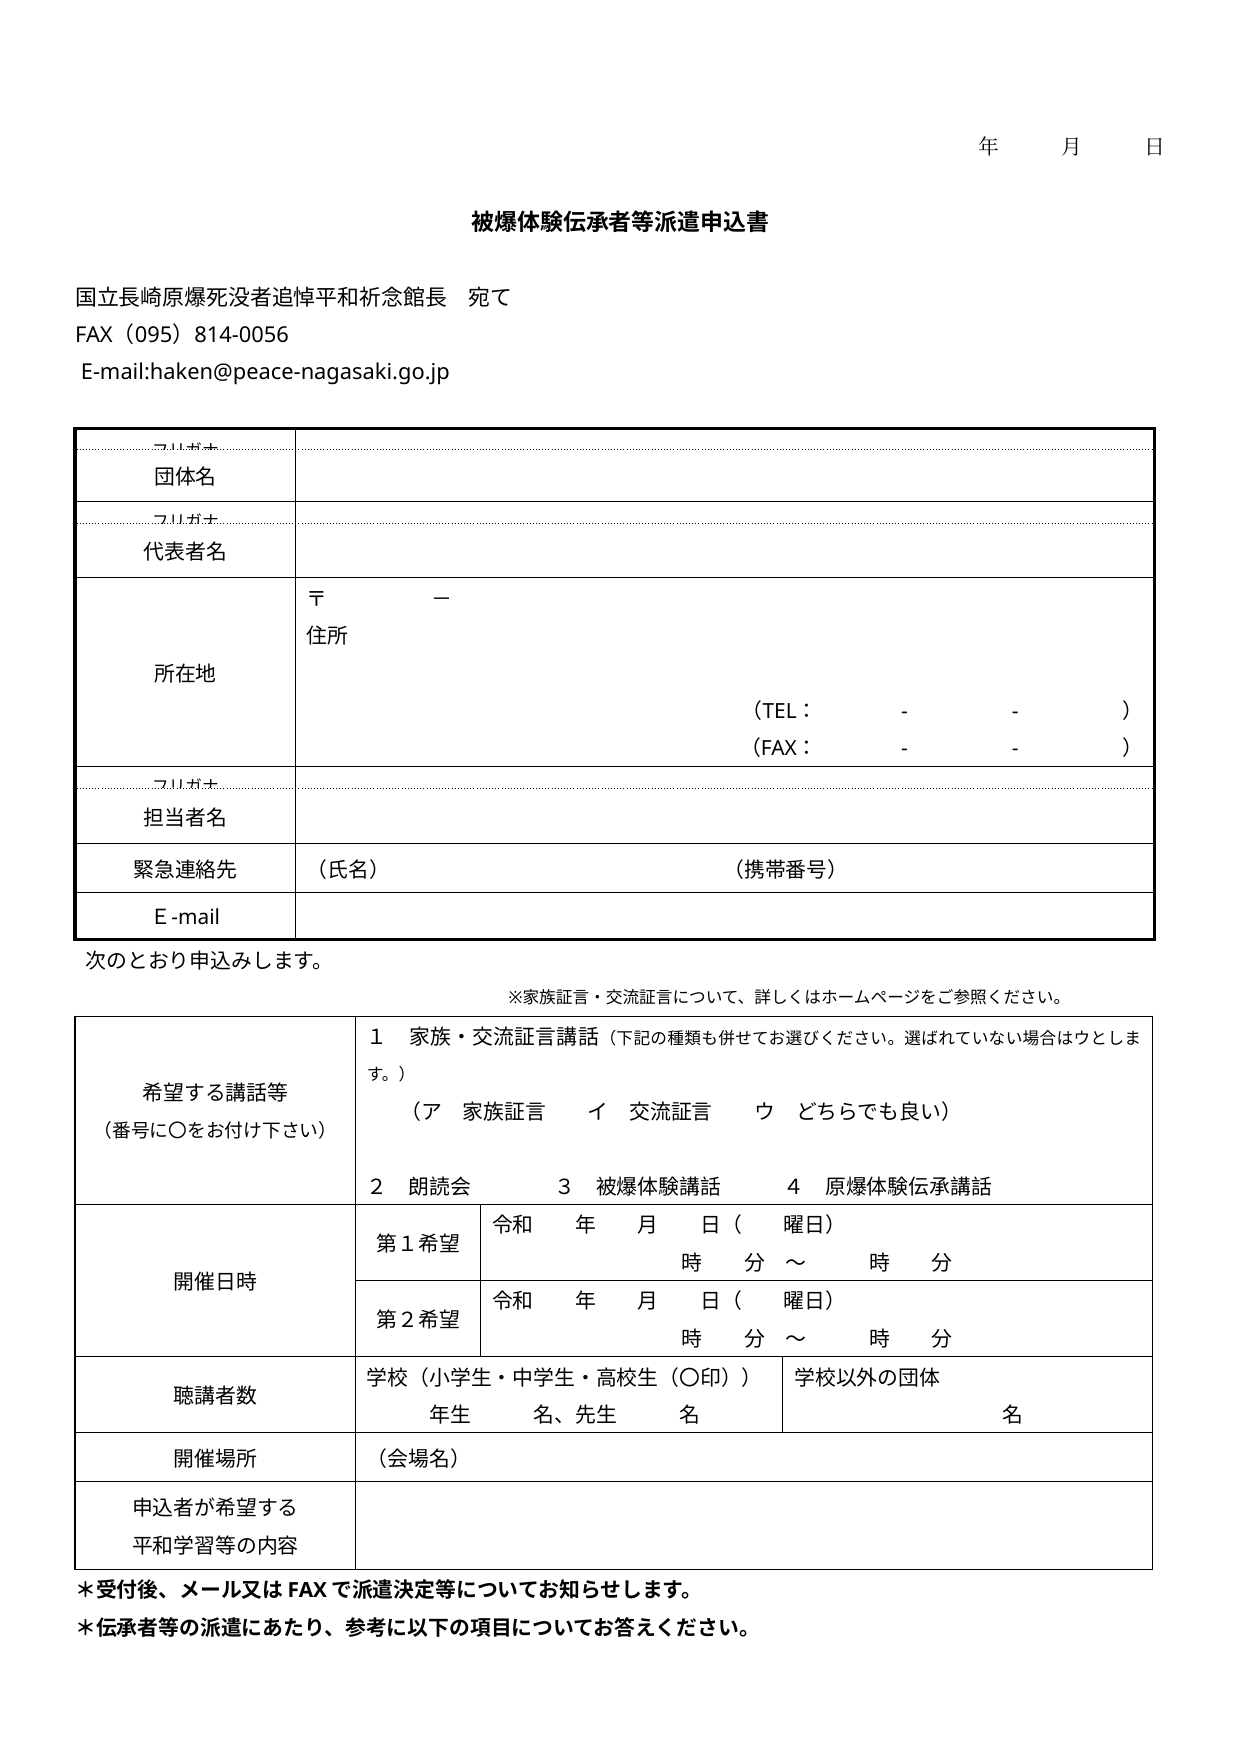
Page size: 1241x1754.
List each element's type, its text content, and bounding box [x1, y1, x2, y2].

table_header [296, 430, 1153, 449]
table_header １ 家族・交流証言講話（下記の種類も併せてお選びください。選ばれていない場合はウとします。） （ア 家族証言 イ 交流証言 ウ どちらでも良い） ２ 朗読会 ３ 被爆体験講話 ４ 原爆体験伝承講話 [356, 1017, 1152, 1204]
table_cell フリガナ [77, 767, 295, 788]
table_cell Ｅ-mail [77, 893, 295, 937]
text ＊伝承者等の派遣にあたり、参考に以下の項目についてお答えください。 [75, 1607, 1165, 1645]
text 国立長崎原爆死没者追悼平和祈念館長 宛て [75, 277, 1165, 314]
table_cell [296, 893, 1153, 937]
text ＊受付後、メール又はFAXで派遣決定等についてお知らせします。 [75, 1570, 1165, 1607]
table_cell 第１希望 [356, 1205, 480, 1280]
text ※家族証言・交流証言について、詳しくはホームページをご参照ください。 [75, 978, 1165, 1016]
table_cell 開催日時 [76, 1205, 355, 1356]
text E-mail:haken@peace-nagasaki.go.jp [75, 352, 1165, 389]
table_cell 令和 年 月 日（ 曜日） 時 分 ～ 時 分 [481, 1281, 1152, 1356]
table_header フリガナ [77, 430, 295, 449]
text 被爆体験伝承者等派遣申込書 [75, 202, 1165, 239]
table_cell [296, 449, 1153, 501]
table_cell 担当者名 [77, 788, 295, 843]
table_cell [296, 523, 1153, 577]
table_cell 代表者名 [77, 523, 295, 577]
table_cell [296, 788, 1153, 843]
table_cell （会場名） [356, 1433, 1152, 1481]
table_cell フリガナ [77, 502, 295, 523]
table_cell 申込者が希望する 平和学習等の内容 [76, 1482, 355, 1569]
text 年 月 日 [75, 127, 1165, 164]
table_cell 所在地 [77, 578, 295, 766]
table_cell （氏名） （携帯番号） [296, 844, 1153, 892]
table_cell 聴講者数 [76, 1357, 355, 1432]
text 次のとおり申込みします。 [75, 941, 1165, 978]
table_header 希望する講話等 （番号に〇をお付け下さい） [76, 1017, 355, 1204]
table_cell [356, 1482, 1152, 1569]
table_cell 第２希望 [356, 1281, 480, 1356]
table_cell 学校以外の団体 名 [783, 1357, 1152, 1432]
table_cell 令和 年 月 日（ 曜日） 時 分 ～ 時 分 [481, 1205, 1152, 1280]
table_cell 緊急連絡先 [77, 844, 295, 892]
table_cell 開催場所 [76, 1433, 355, 1481]
table_cell [296, 767, 1153, 788]
text FAX（095）814-0056 [75, 314, 1165, 352]
table_cell 〒 － 住所 （TEL： - - ） （FAX： - - ） [296, 578, 1153, 766]
table_cell [296, 502, 1153, 523]
table_cell 団体名 [77, 449, 295, 501]
table_cell 学校（小学生・中学生・高校生（〇印）） 年生 名、先生 名 [356, 1357, 782, 1432]
